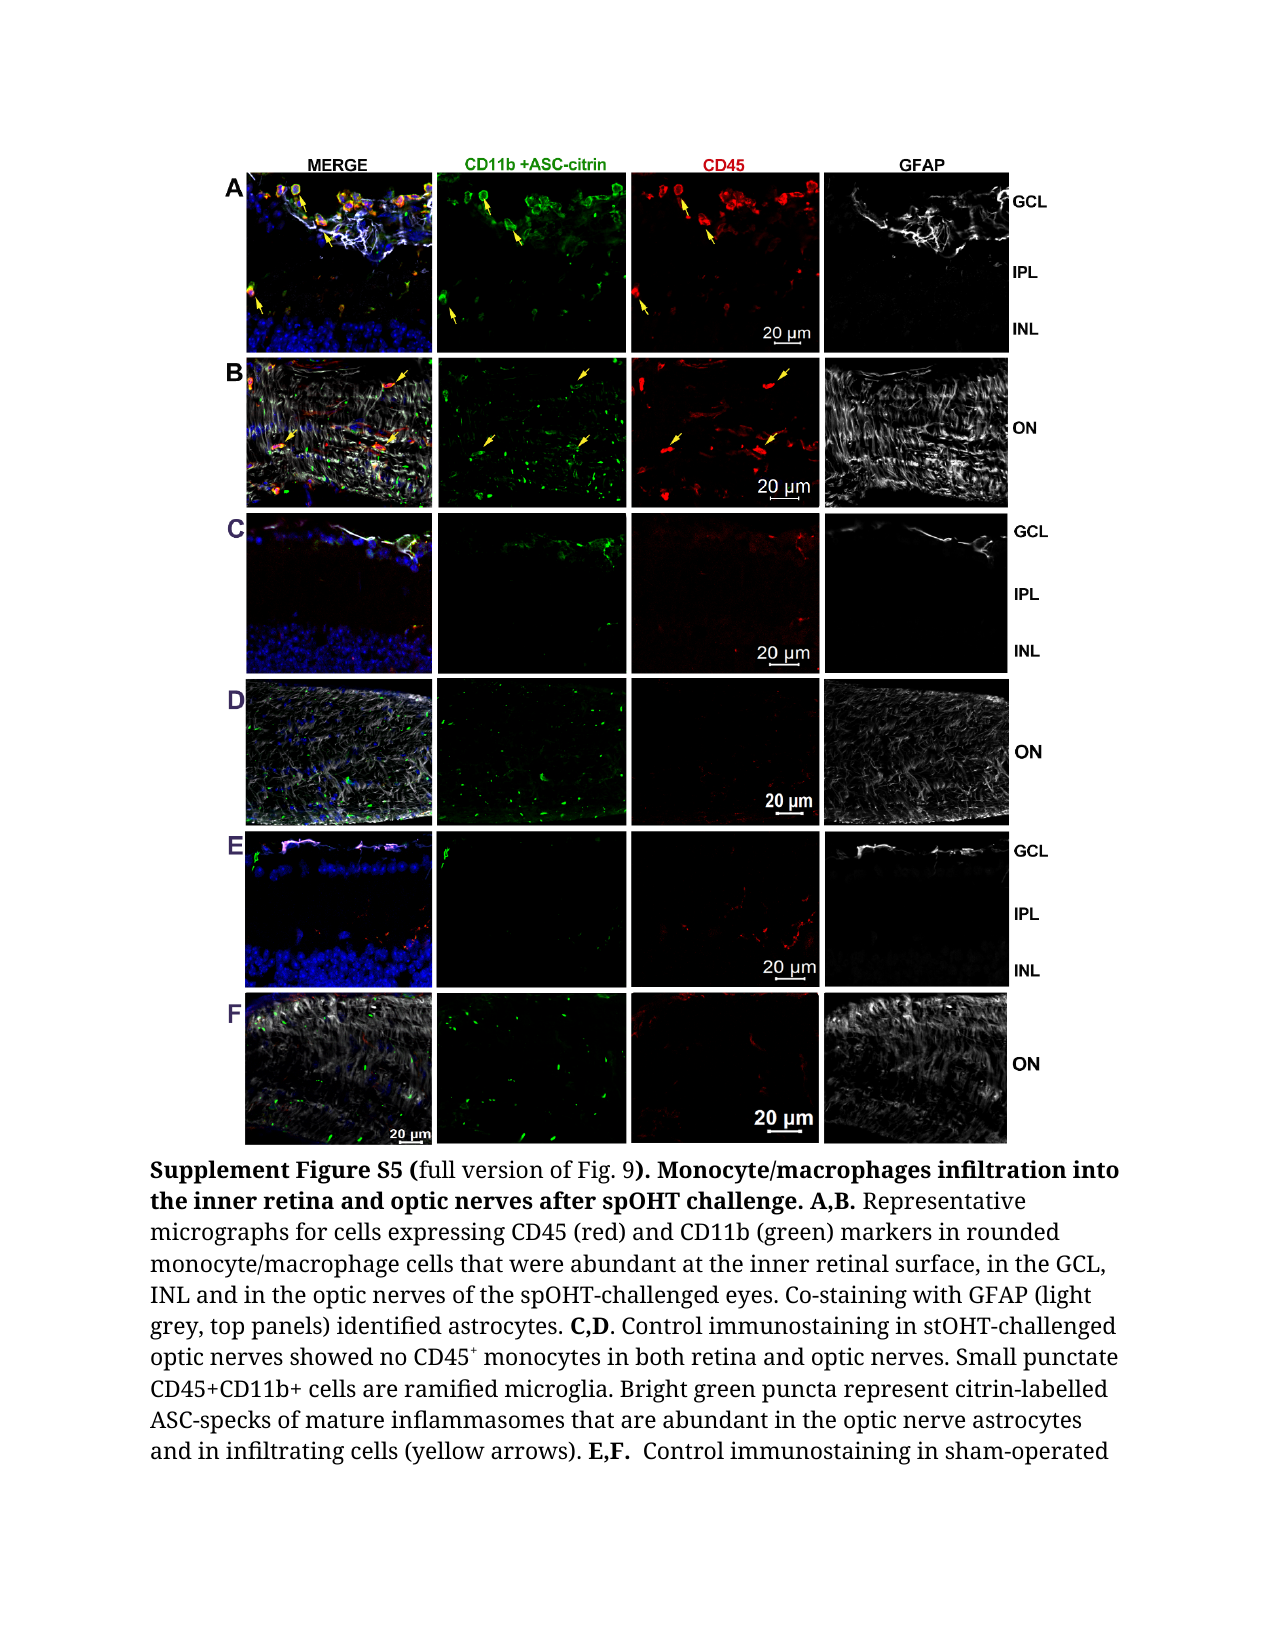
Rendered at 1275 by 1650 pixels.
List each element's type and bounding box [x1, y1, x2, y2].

picture [223, 150, 1052, 1154]
text [150, 1154, 1125, 1466]
